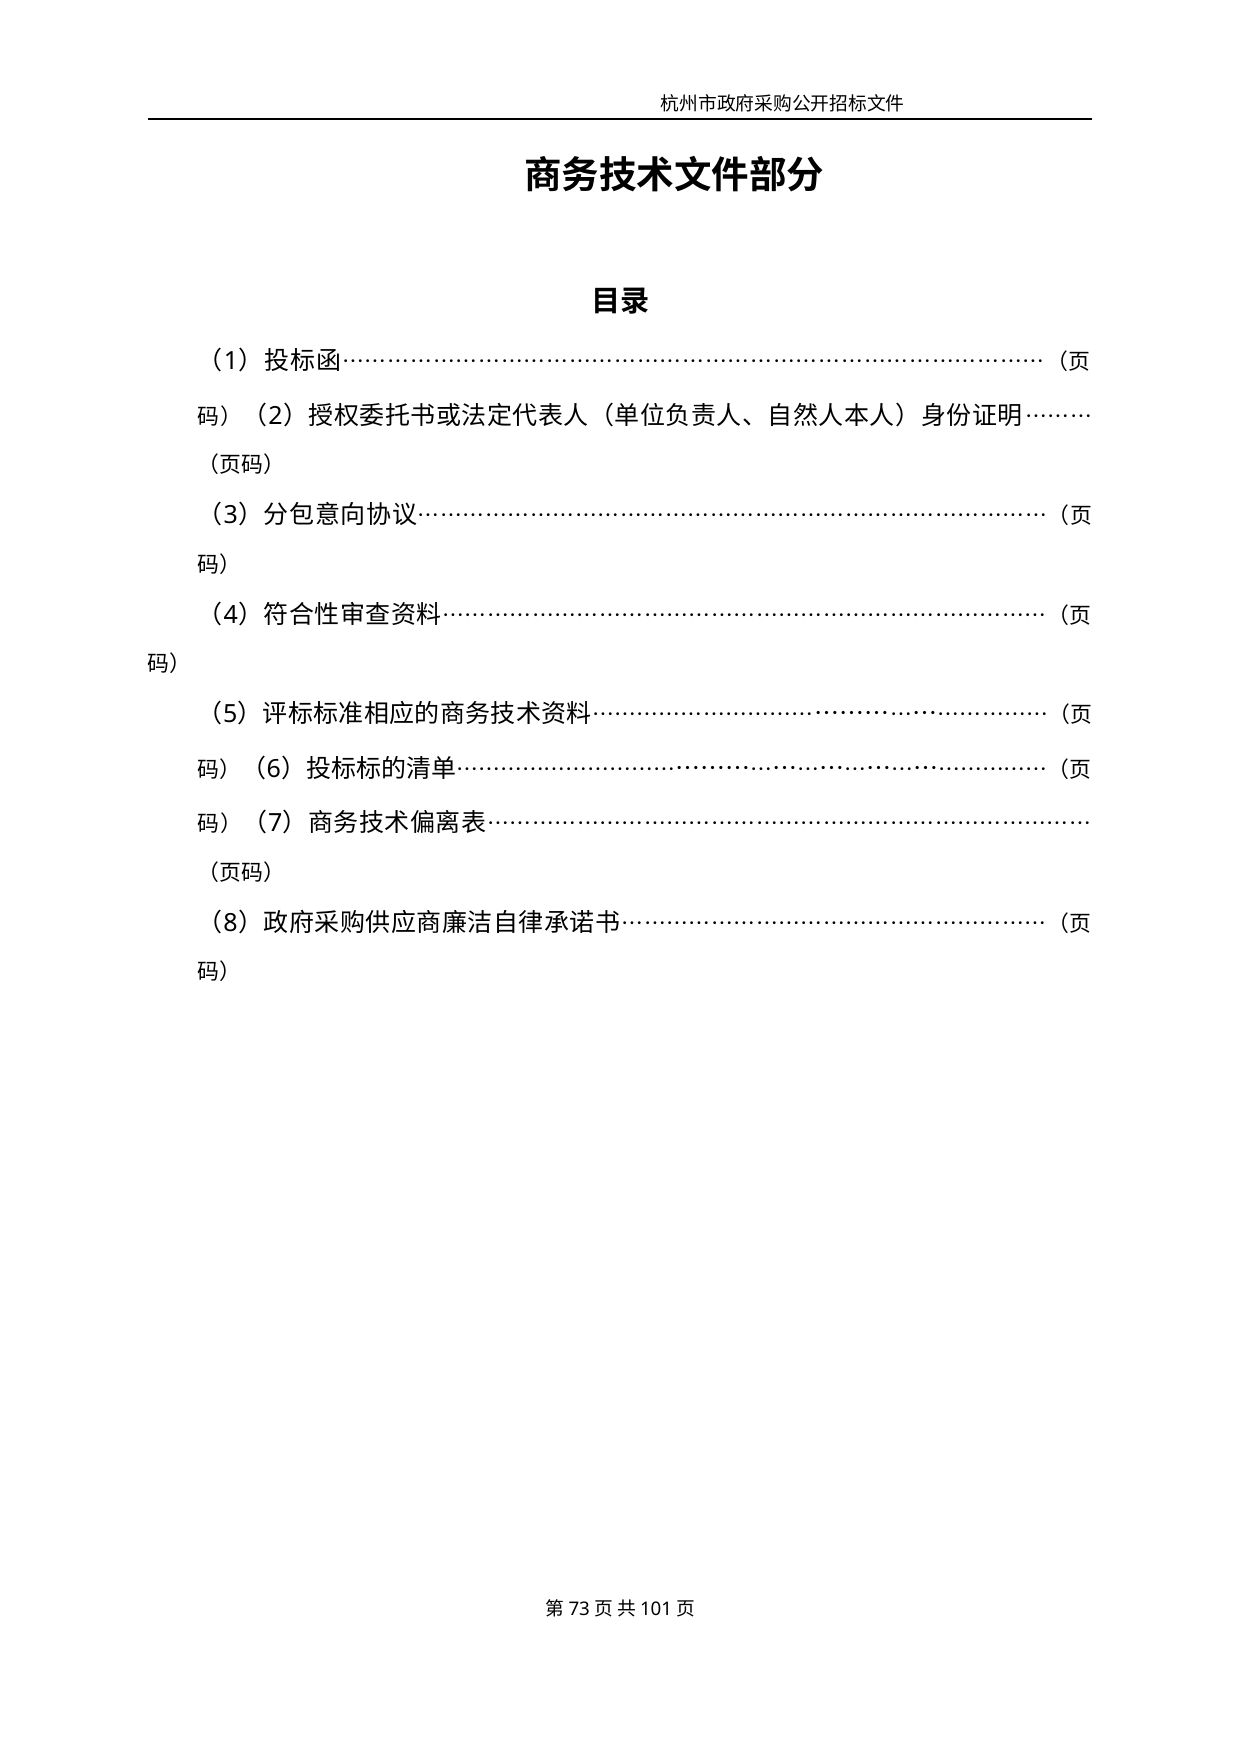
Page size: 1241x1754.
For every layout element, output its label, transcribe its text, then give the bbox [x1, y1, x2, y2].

text （5）评标标准相应的商务技术资料……………………………………………………（页码）（6）投标标的清单……………………………………………………………………（页码）（7）商务技术偏离表………………………………………………………………………（页码） [198, 694, 1092, 886]
text （8）政府采购供应商廉洁自律承诺书…………………………………………………（页码） [198, 902, 1092, 986]
text （3）分包意向协议…………………………………………………………………………（页码） [198, 495, 1092, 578]
text 商务技术文件部分 [148, 145, 1049, 199]
text （4）符合性审查资料………………………………………………………………………（页码） [148, 594, 1092, 678]
text 目录 [148, 277, 1092, 320]
text （1）投标函…………………………………………………………………………………（页码）（2）授权委托书或法定代表人（单位负责人、自然人本人）身份证明………（页码） [198, 341, 1092, 479]
